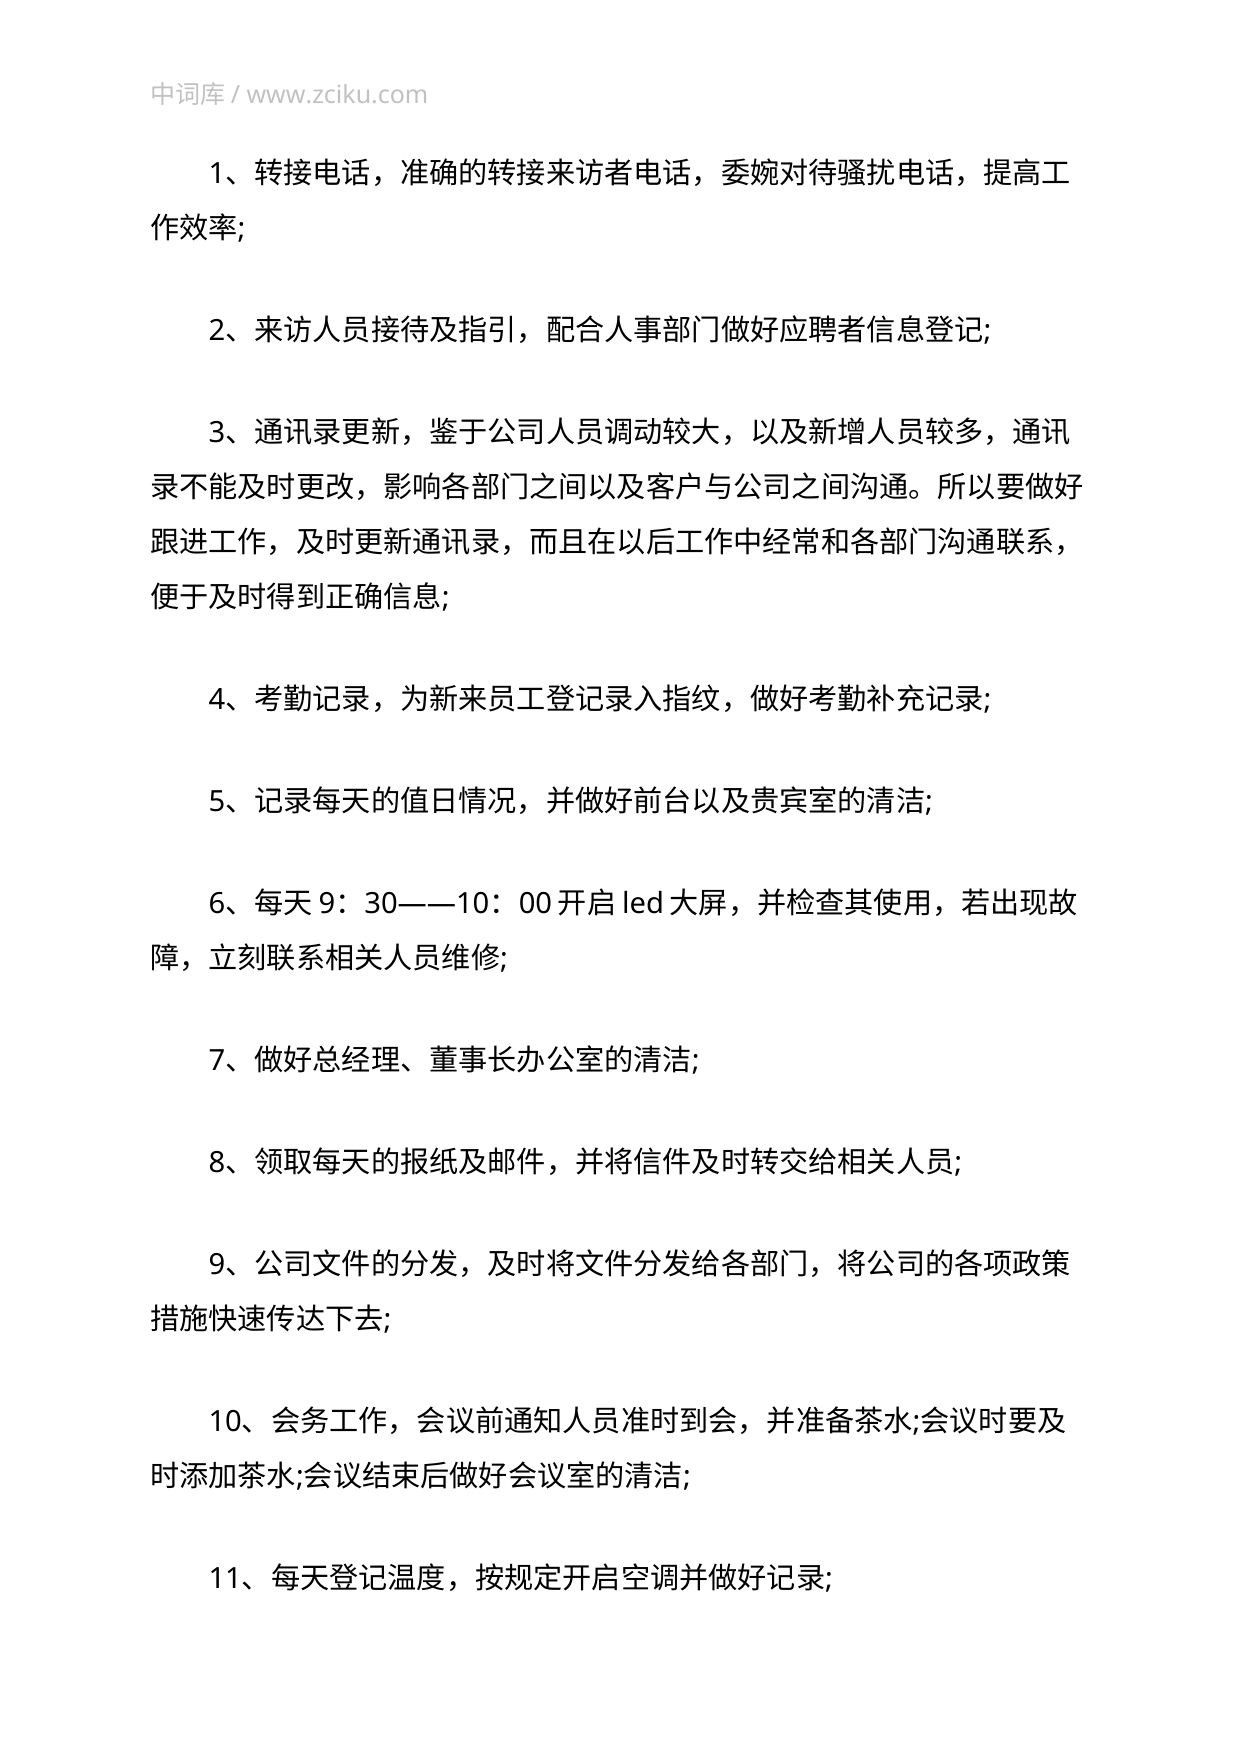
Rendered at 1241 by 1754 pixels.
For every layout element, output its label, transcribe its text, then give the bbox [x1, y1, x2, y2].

text 4、考勤记录，为新来员工登记录入指纹，做好考勤补充记录; [150, 676, 1090, 718]
text 10、会务工作，会议前通知人员准时到会，并准备茶水;会议时要及时添加茶水;会议结束后做好会议室的清洁; [150, 1398, 1090, 1495]
text 11、每天登记温度，按规定开启空调并做好记录; [150, 1554, 1090, 1597]
text 7、做好总经理、董事长办公室的清洁; [150, 1037, 1090, 1079]
text 6、每天9：30——10：00开启led大屏，并检查其使用，若出现故障，立刻联系相关人员维修; [150, 880, 1090, 977]
text 5、记录每天的值日情况，并做好前台以及贵宾室的清洁; [150, 778, 1090, 820]
text 3、通讯录更新，鉴于公司人员调动较大，以及新增人员较多，通讯录不能及时更改，影响各部门之间以及客户与公司之间沟通。所以要做好跟进工作，及时更新通讯录，而且在以后工作中经常和各部门沟通联系，便于及时得到正确信息; [150, 409, 1090, 616]
text 9、公司文件的分发，及时将文件分发给各部门，将公司的各项政策措施快速传达下去; [150, 1241, 1090, 1338]
text 2、来访人员接待及指引，配合人事部门做好应聘者信息登记; [150, 307, 1090, 349]
text 1、转接电话，准确的转接来访者电话，委婉对待骚扰电话，提高工作效率; [150, 150, 1090, 247]
text 8、领取每天的报纸及邮件，并将信件及时转交给相关人员; [150, 1139, 1090, 1181]
